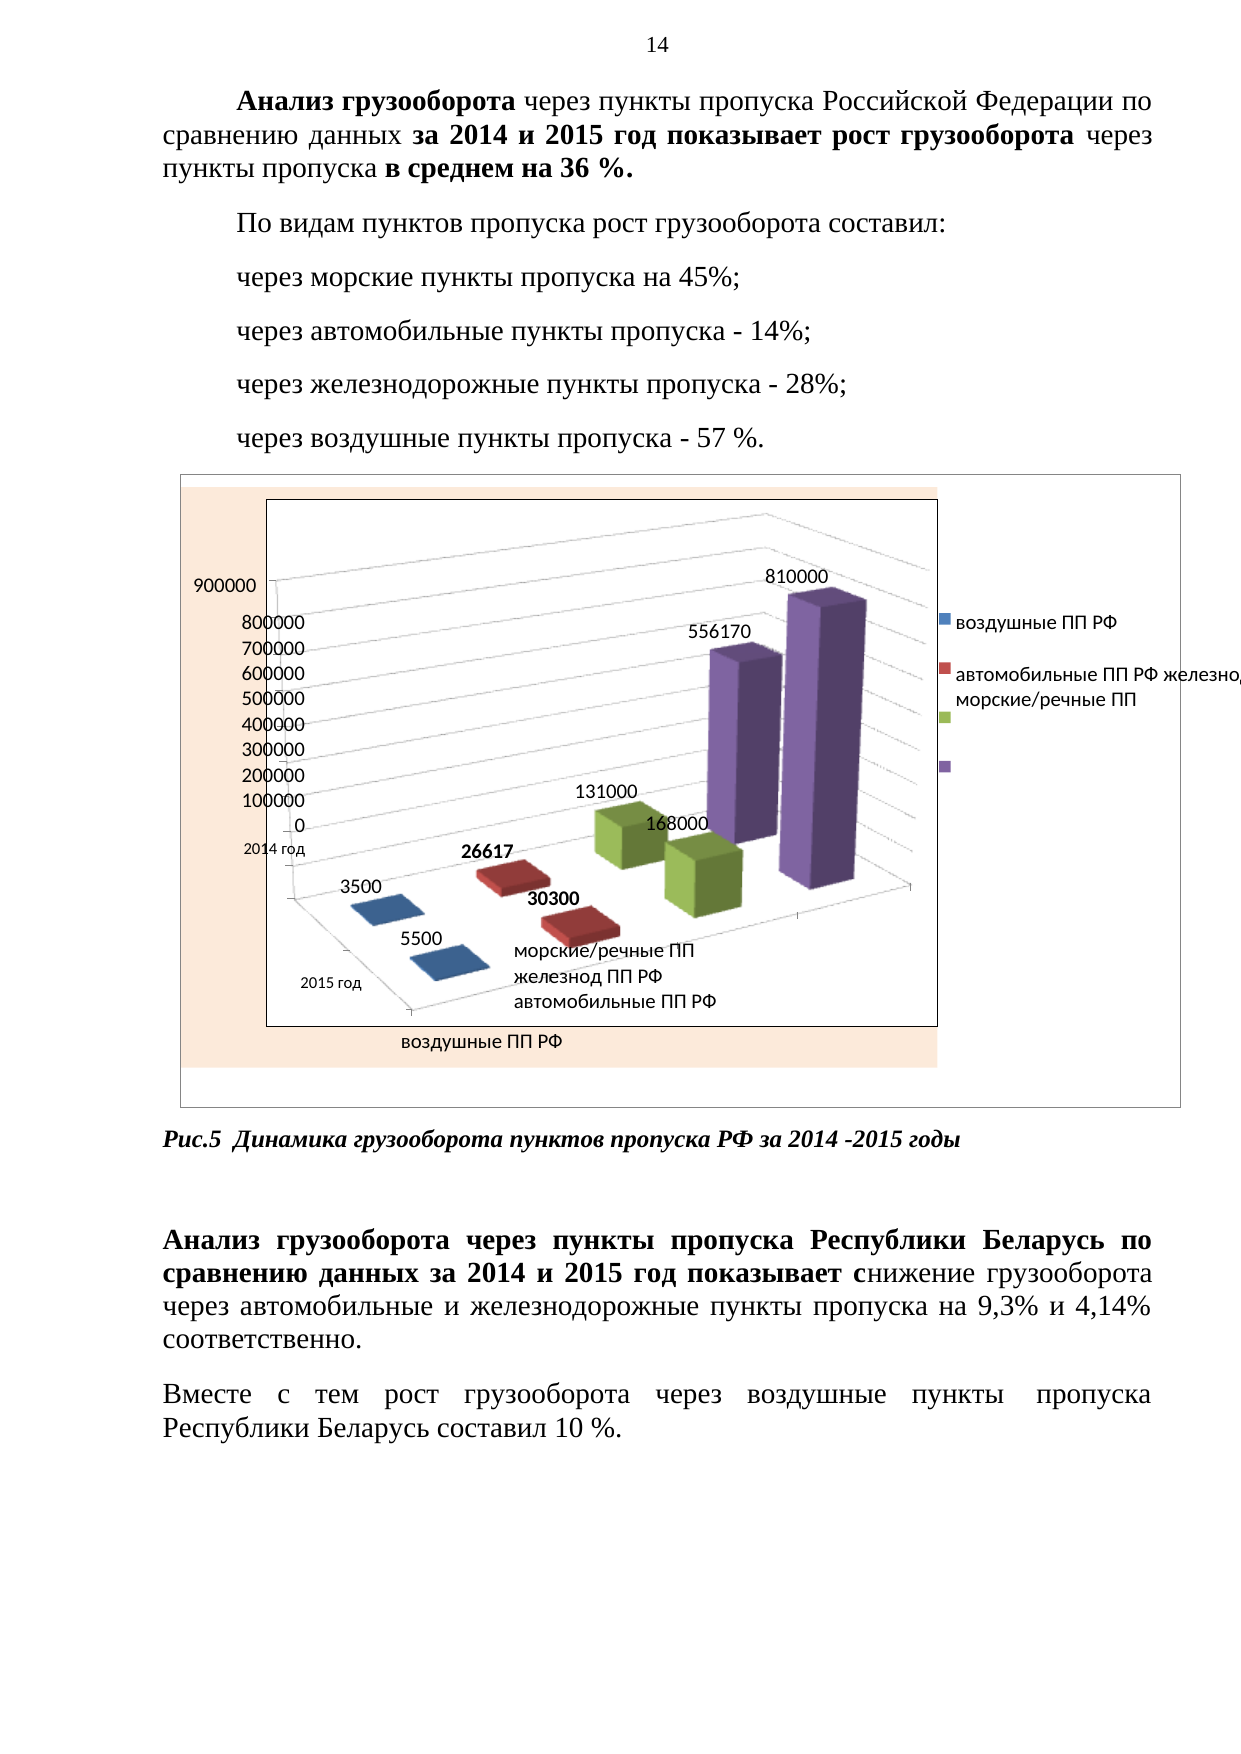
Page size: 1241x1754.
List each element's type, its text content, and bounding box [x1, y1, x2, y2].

text Рис.5 Динамика грузооборота пунктов пропуска РФ за 2014 -2015 годы [162, 1124, 1196, 1153]
picture [267, 500, 937, 1026]
text через автомобильные пункты пропуска - 14%; через железнодорожные пункты пропуска - 28%; через воздушные пункты пропуска - 57 %. [236, 313, 849, 454]
text По видам пунктов пропуска рост грузооборота составил: через морские пункты пропуска на 45%; [236, 205, 948, 292]
text Вместе с тем рост грузооборота через воздушные пункты пропуска Республики Беларусь составил 10 %. [162, 1376, 1152, 1443]
text Анализ грузооборота через пункты пропуска Республики Беларусь по сравнению данных за 2014 и 2015 год показывает снижение грузооборота через автомобильные и железнодорожные пункты пропуска на 9,3% и 4,14% соответственно. [162, 1223, 1152, 1355]
picture [275, 617, 281, 628]
text Анализ грузооборота через пункты пропуска Российской Федерации по сравнению данных за 2014 и 2015 год показывает рост грузооборота через пункты пропуска в среднем на 36 %. [162, 83, 1152, 184]
